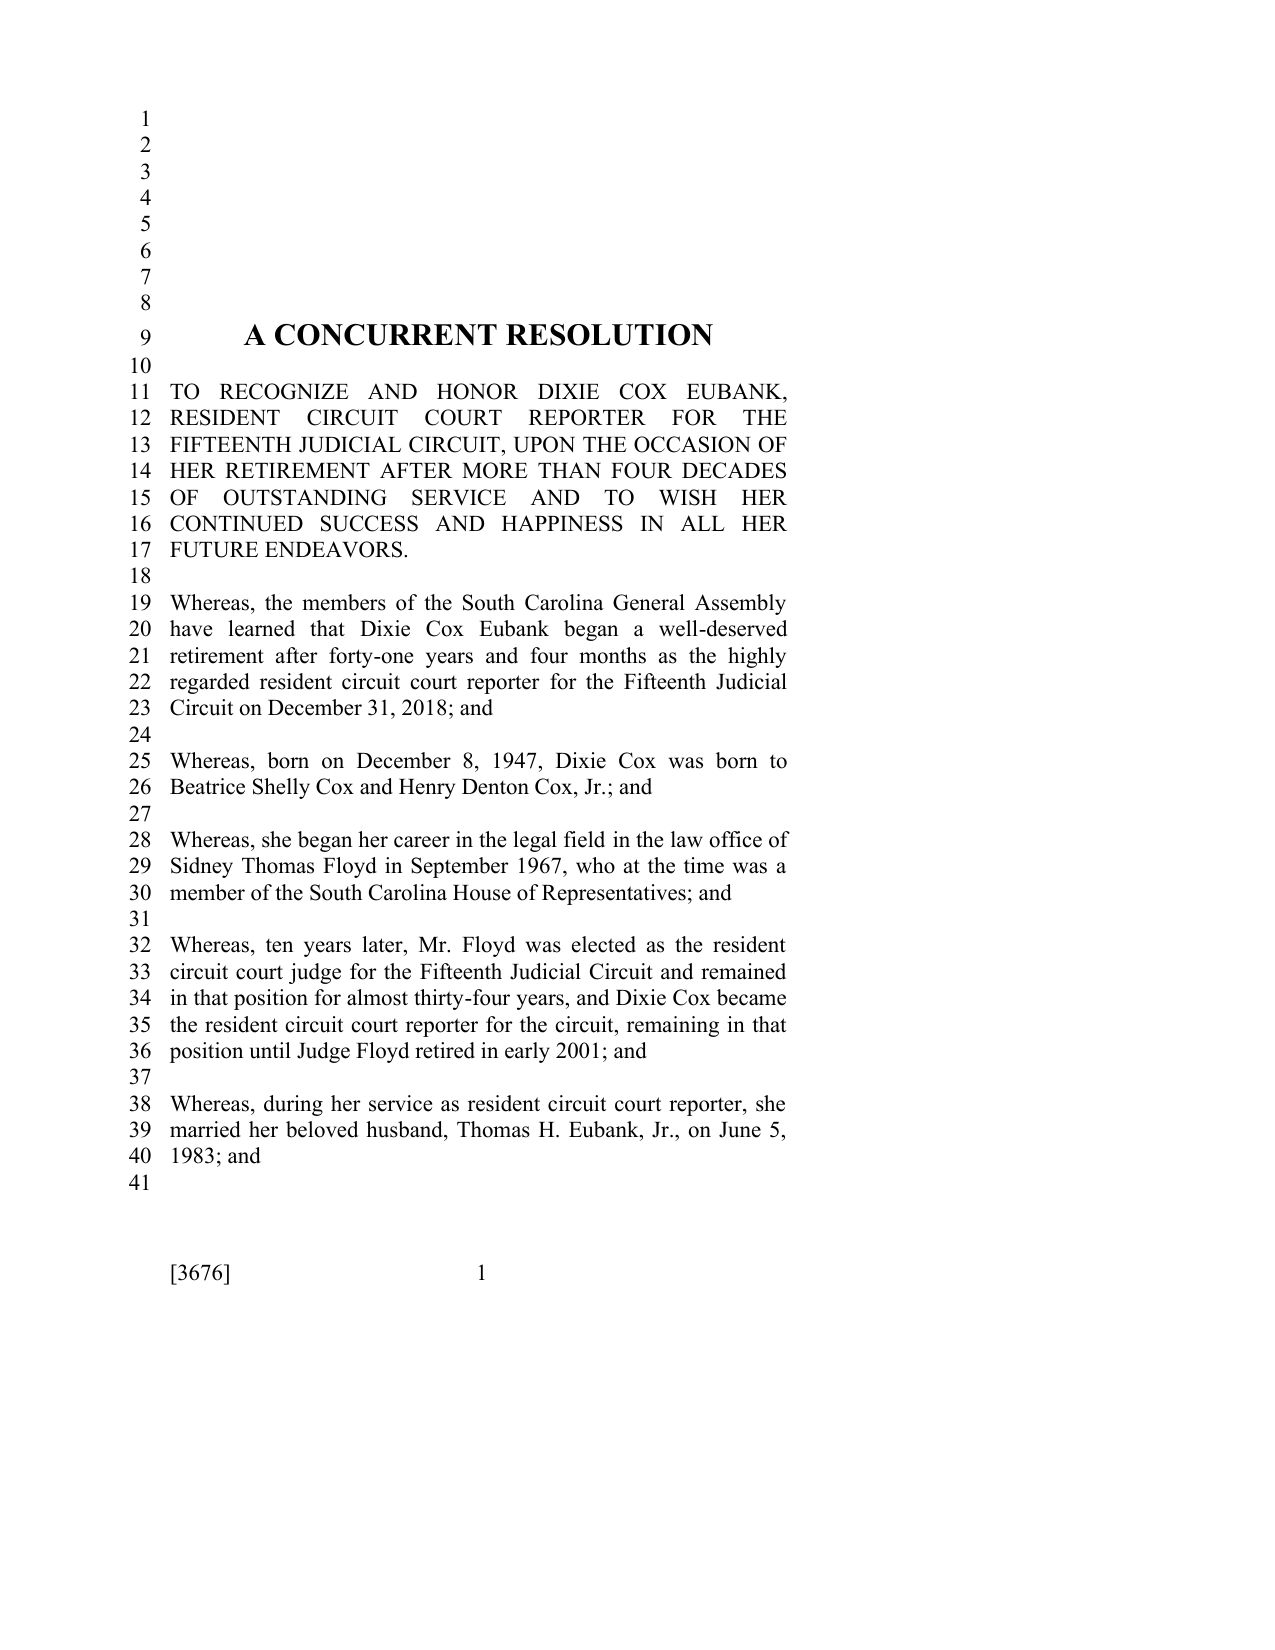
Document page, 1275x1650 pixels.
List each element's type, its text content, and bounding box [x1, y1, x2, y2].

text Whereas, the members of the South Carolina General Assembly have learned that Dixie Cox Eubank began a well-deserved retirement after forty-one years and four months as the highly regarded resident circuit court reporter for the Fifteenth Judicial Circuit on December 31, 2018; and [169, 589, 787, 721]
text Whereas, ten years later, Mr. Floyd was elected as the resident circuit court judge for the Fifteenth Judicial Circuit and remained in that position for almost thirty-four years, and Dixie Cox became the resident circuit court reporter for the circuit, remaining in that position until Judge Floyd retired in early 2001; and [169, 932, 787, 1063]
text A CONCURRENT RESOLUTION [169, 316, 787, 352]
text TO RECOGNIZE AND HONOR DIXIE COX EUBANK, RESIDENT CIRCUIT COURT REPORTER FOR THE FIFTEENTH JUDICIAL CIRCUIT, UPON THE OCCASION OF HER RETIREMENT AFTER MORE THAN FOUR DECADES OF OUTSTANDING SERVICE AND TO WISH HER CONTINUED SUCCESS AND HAPPINESS IN ALL HER FUTURE ENDEAVORS. [169, 378, 787, 563]
text Whereas, she began her career in the legal field in the law office of Sidney Thomas Floyd in September 1967, who at the time was a member of the South Carolina House of Representatives; and [169, 826, 787, 905]
text Whereas, during her service as resident circuit court reporter, she married her beloved husband, Thomas H. Eubank, Jr., on June 5, 1983; and [169, 1090, 787, 1169]
text Whereas, born on December 8, 1947, Dixie Cox was born to Beatrice Shelly Cox and Henry Denton Cox, Jr.; and [169, 747, 787, 800]
